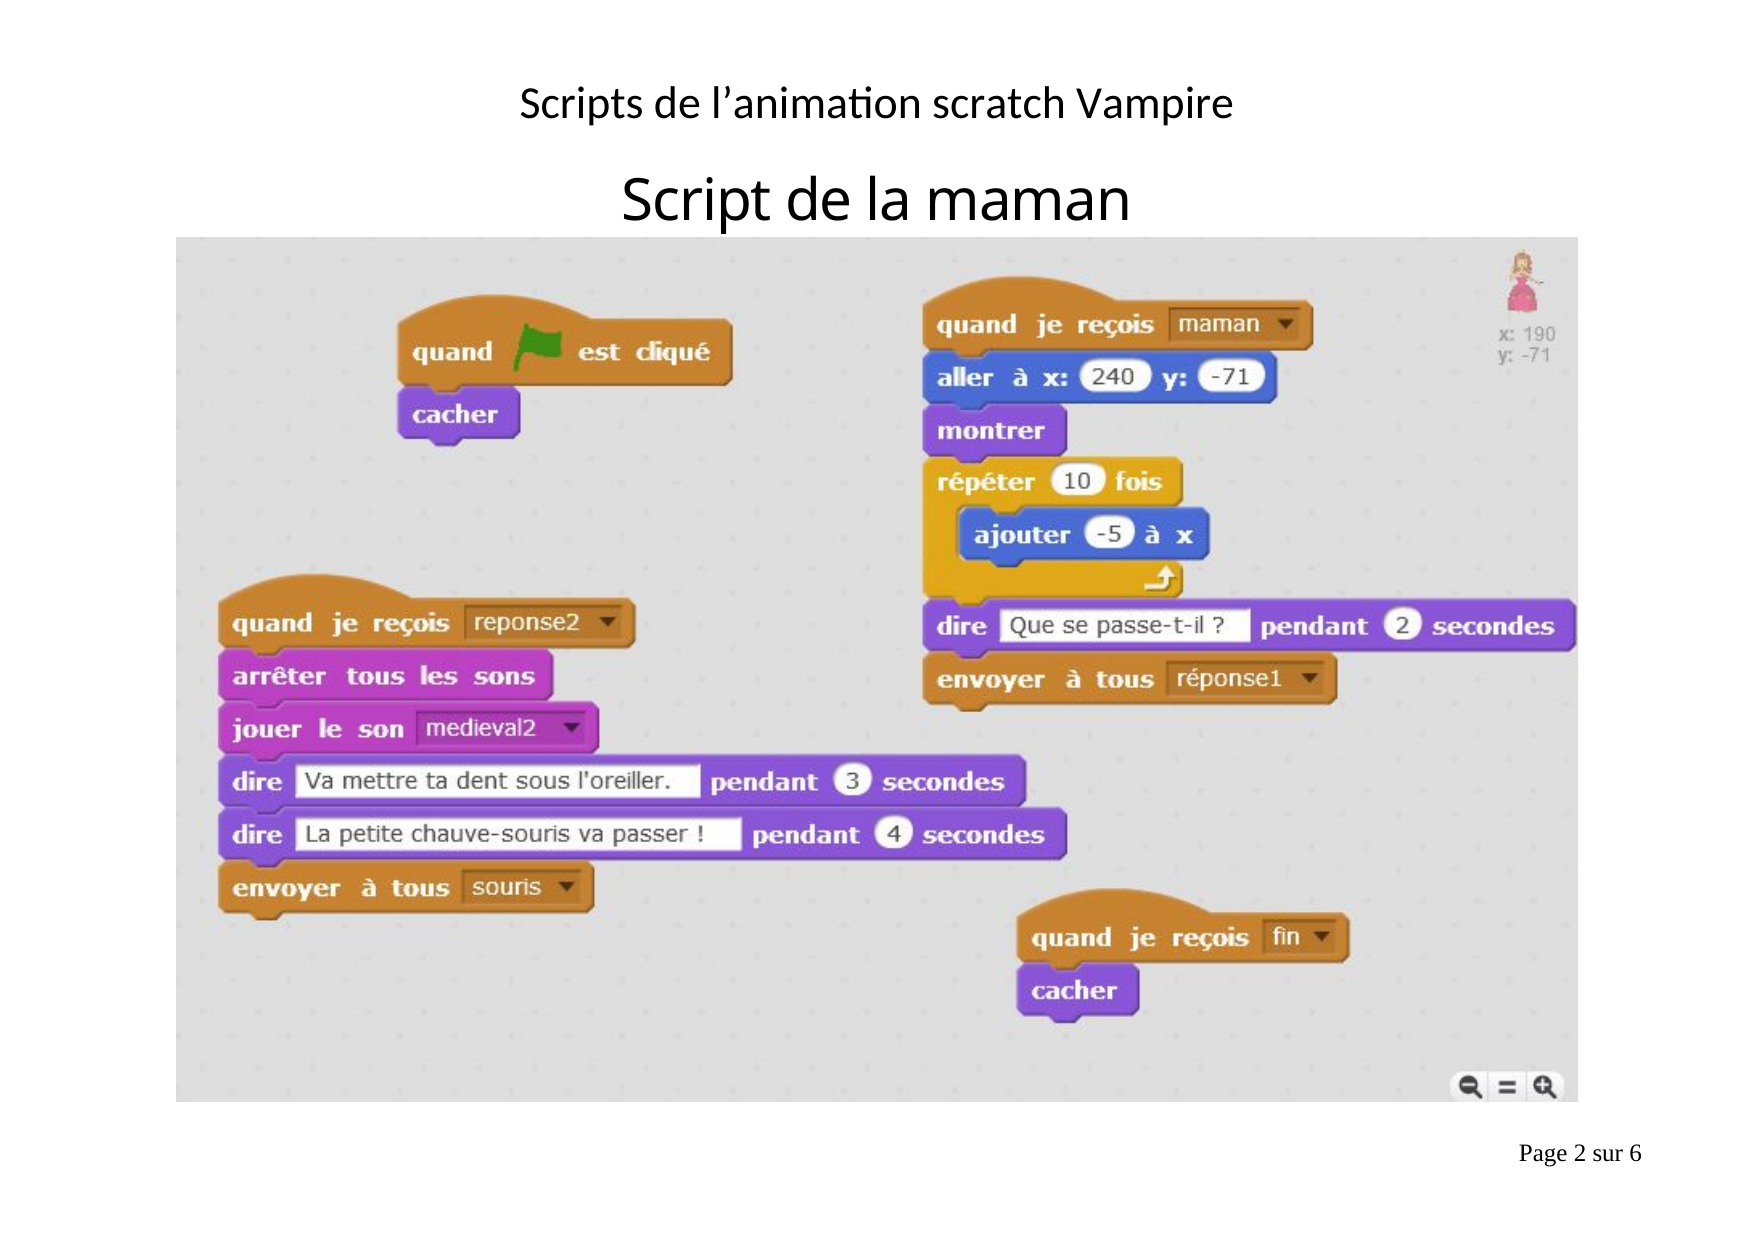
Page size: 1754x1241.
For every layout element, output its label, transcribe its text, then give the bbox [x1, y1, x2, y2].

picture [176, 237, 1579, 1102]
